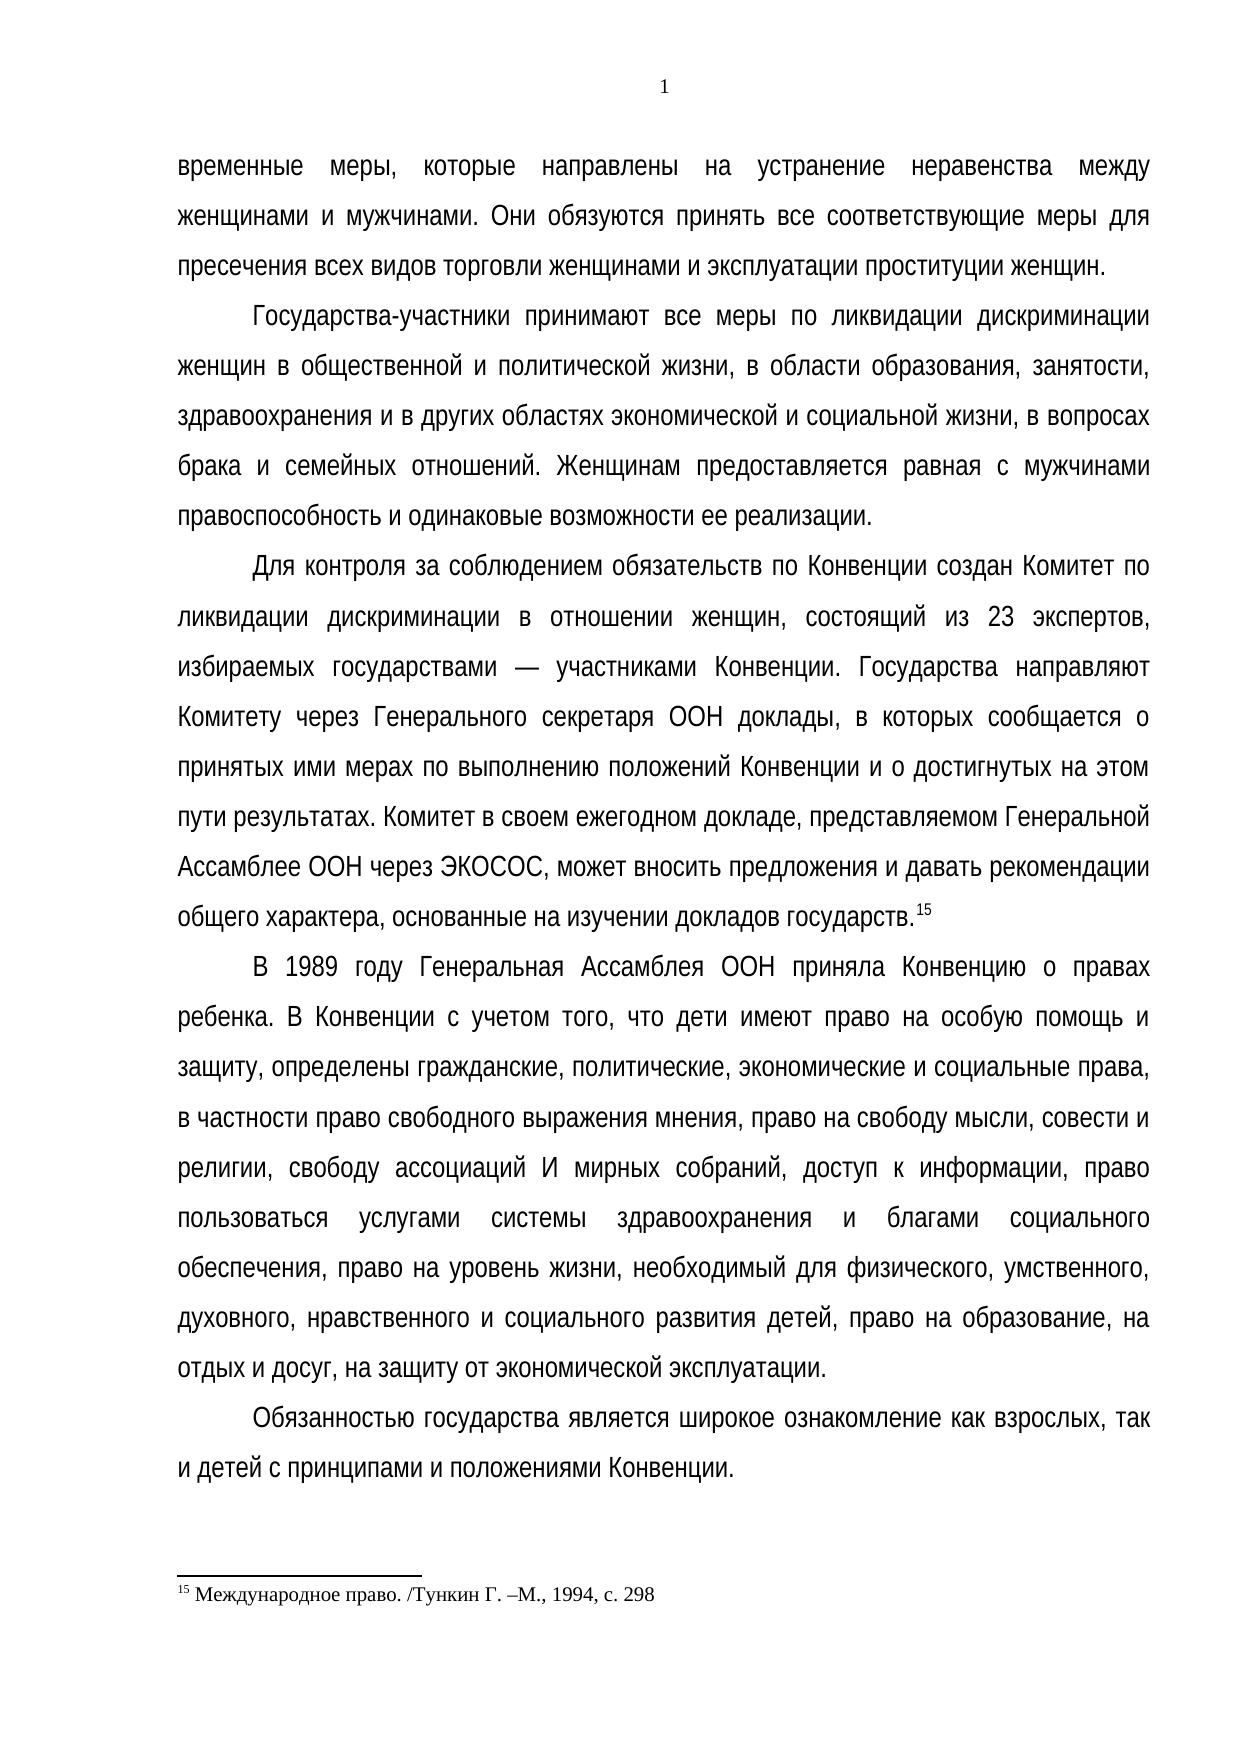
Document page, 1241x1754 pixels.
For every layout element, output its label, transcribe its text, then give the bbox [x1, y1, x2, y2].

text Государства-участники принимают все меры по ликвидации дискриминации женщин в общественной и политической жизни, в области образования, занятости, здравоохранения и в других областях экономической и социальной жизни, в вопросах брака и семейных отношений. Женщинам предоставляется равная с мужчинами правоспособность и одинаковые возможности ее реализации. [177, 298, 1152, 532]
text Для контроля за соблюдением обязательств по Конвенции создан Комитет по ликвидации дискриминации в отношении женщин, состоящий из 23 экспертов, избираемых государствами — участниками Конвенции. Государства направляют Комитету через Генерального секретаря ООН доклады, в которых сообщается о принятых ими мерах по выполнению положений Конвенции и о достигнутых на этом пути результатах. Комитет в своем ежегодном докладе, представляемом Генеральной Ассамблее ООН через ЭКОСОС, может вносить предложения и давать рекомендации общего характера, основанные на изучении докладов государств. [177, 548, 1152, 933]
text В 1989 году Генеральная Ассамблея ООН приняла Конвенцию о правах ребенка. В Конвенции с учетом того, что дети имеют право на особую помощь и защиту, определены гражданские, политические, экономические и социальные права, в частности право свободного выражения мнения, право на свободу мысли, совести и религии, свободу ассоциаций И мирных собраний, доступ к информации, право пользоваться услугами системы здравоохранения и благами социального обеспечения, право на уровень жизни, необходимый для физического, умственного, духовного, нравственного и социального развития детей, право на образование, на отдых и досуг, на защиту от экономической эксплуатации. [177, 949, 1152, 1384]
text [177, 148, 1152, 281]
text Обязанностью государства является широкое ознакомление как взрослых, так и детей с принципами и положениями Конвенции. [177, 1400, 1152, 1484]
